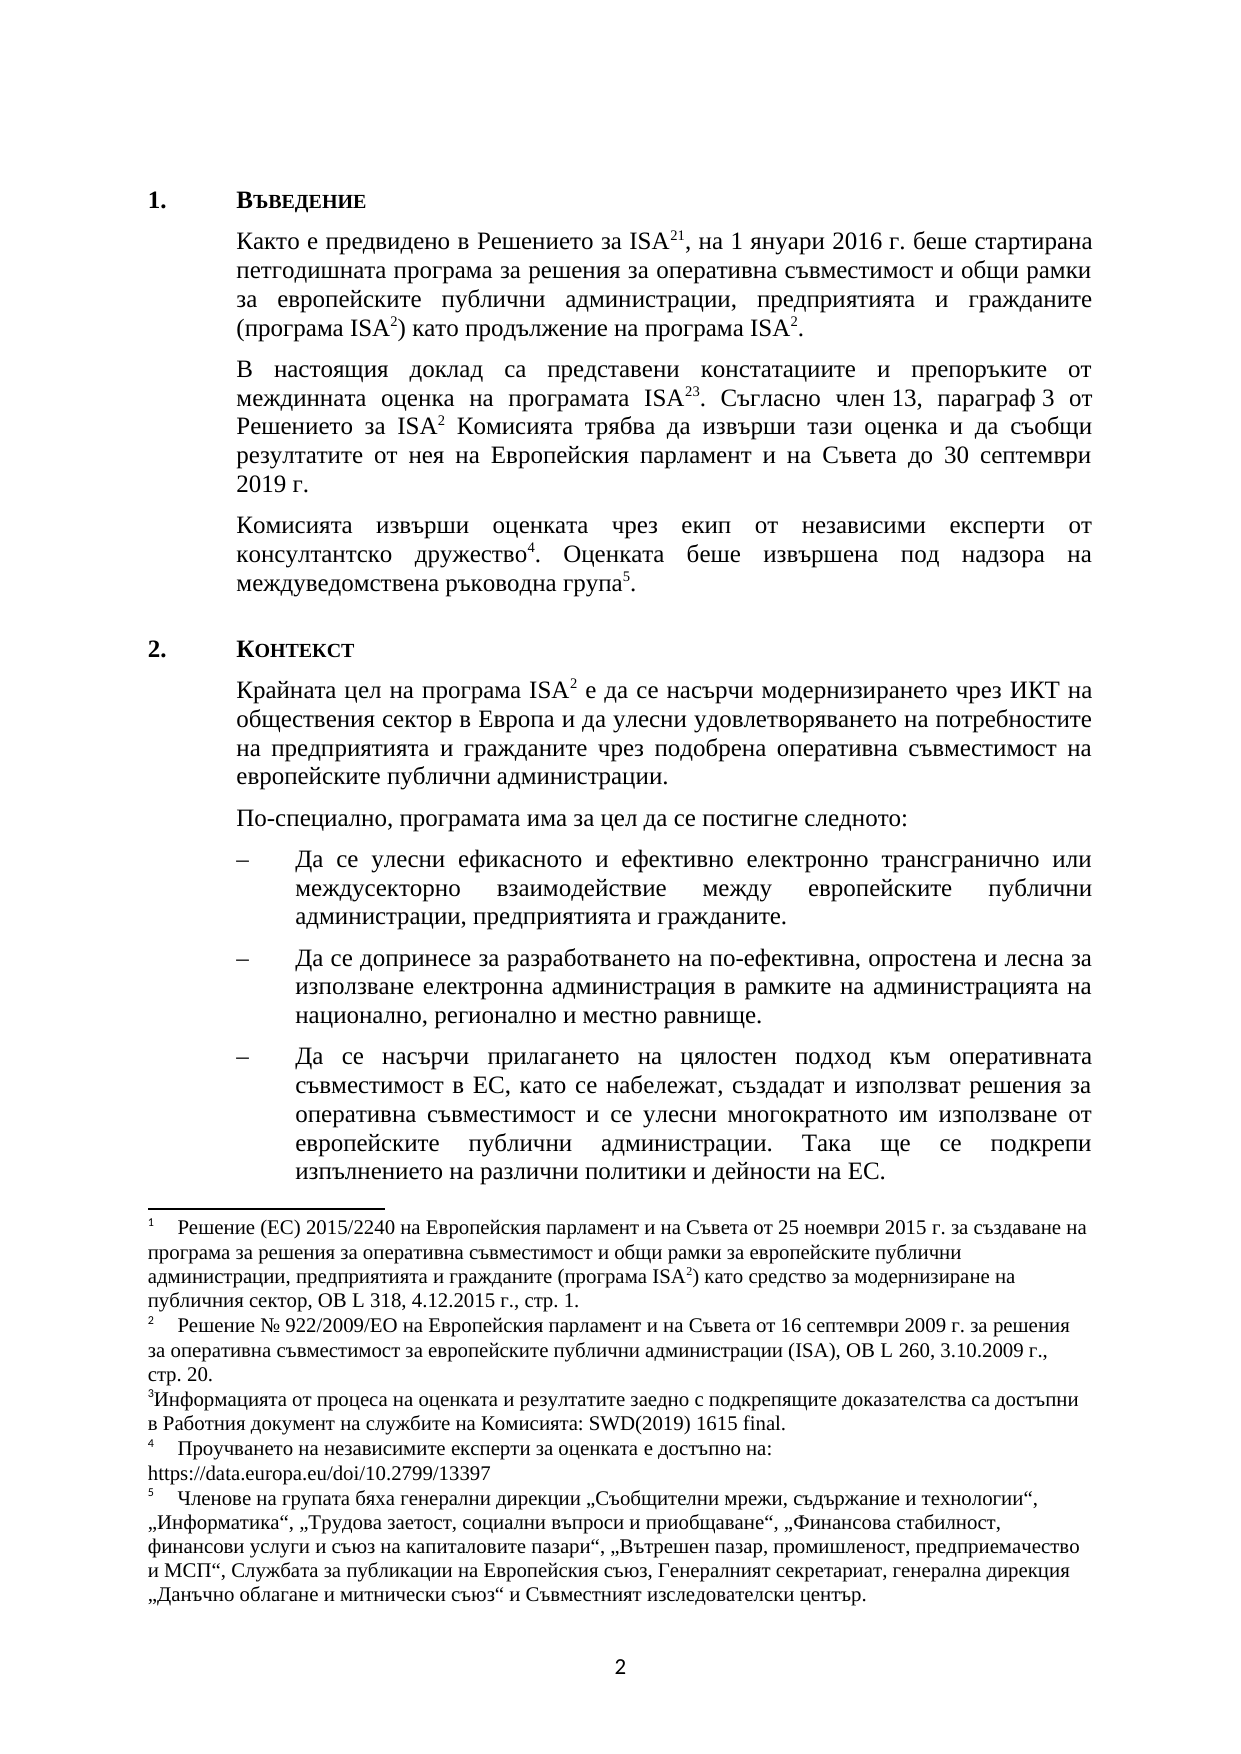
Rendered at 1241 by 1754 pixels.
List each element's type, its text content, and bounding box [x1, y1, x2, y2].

text Да се допринесе за разработването на по-ефективна, опростена и лесна за използване електронна администрация в рамките на администрацията на национално, регионално и местно равнище. [236, 943, 1093, 1029]
text Да се насърчи прилагането на цялостен подход към оперативната съвместимост в ЕС, като се набележат, създадат и използват решения за оперативна съвместимост и се улесни многократното им използване от европейските публични администрации. Така ще се подкрепи изпълнението на различни политики и дейности на ЕС. [236, 1041, 1093, 1185]
subtitle 1. Въведение [148, 185, 1093, 214]
text Комисията извърши оценката чрез екип от независими експерти от консултантско дружество. Оценката беше извършена под надзора на междуведомствена ръководна група. [236, 510, 1093, 596]
text Крайната цел на програма ISA2 е да се насърчи модернизирането чрез ИКТ на обществения сектор в Европа и да улесни удовлетворяването на потребностите на предприятията и гражданите чрез подобрена оперативна съвместимост на европейските публични администрации. [236, 675, 1093, 790]
text Да се улесни ефикасното и ефективно електронно трансгранично или междусекторно взаимодействие между европейските публични администрации, предприятията и гражданите. [236, 844, 1093, 930]
subtitle 2. Контекст [148, 634, 1093, 663]
text По-специално, програмата има за цел да се постигне следното: [236, 803, 1093, 831]
text В настоящия доклад са представени констатациите и препоръките от междинната оценка на програмата ISA2. Съгласно член 13, параграф 3 от Решението за ISA2 Комисията трябва да извърши тази оценка и да съобщи резултатите от нея на Европейския парламент и на Съвета до 30 септември 2019 г. [236, 354, 1093, 498]
text Както е предвидено в Решението за ISA2, на 1 януари 2016 г. беше стартирана петгодишната програма за решения за оперативна съвместимост и общи рамки за европейските публични администрации, предприятията и гражданите (програма ISA2) като продължение на програма ISA. [236, 226, 1093, 341]
